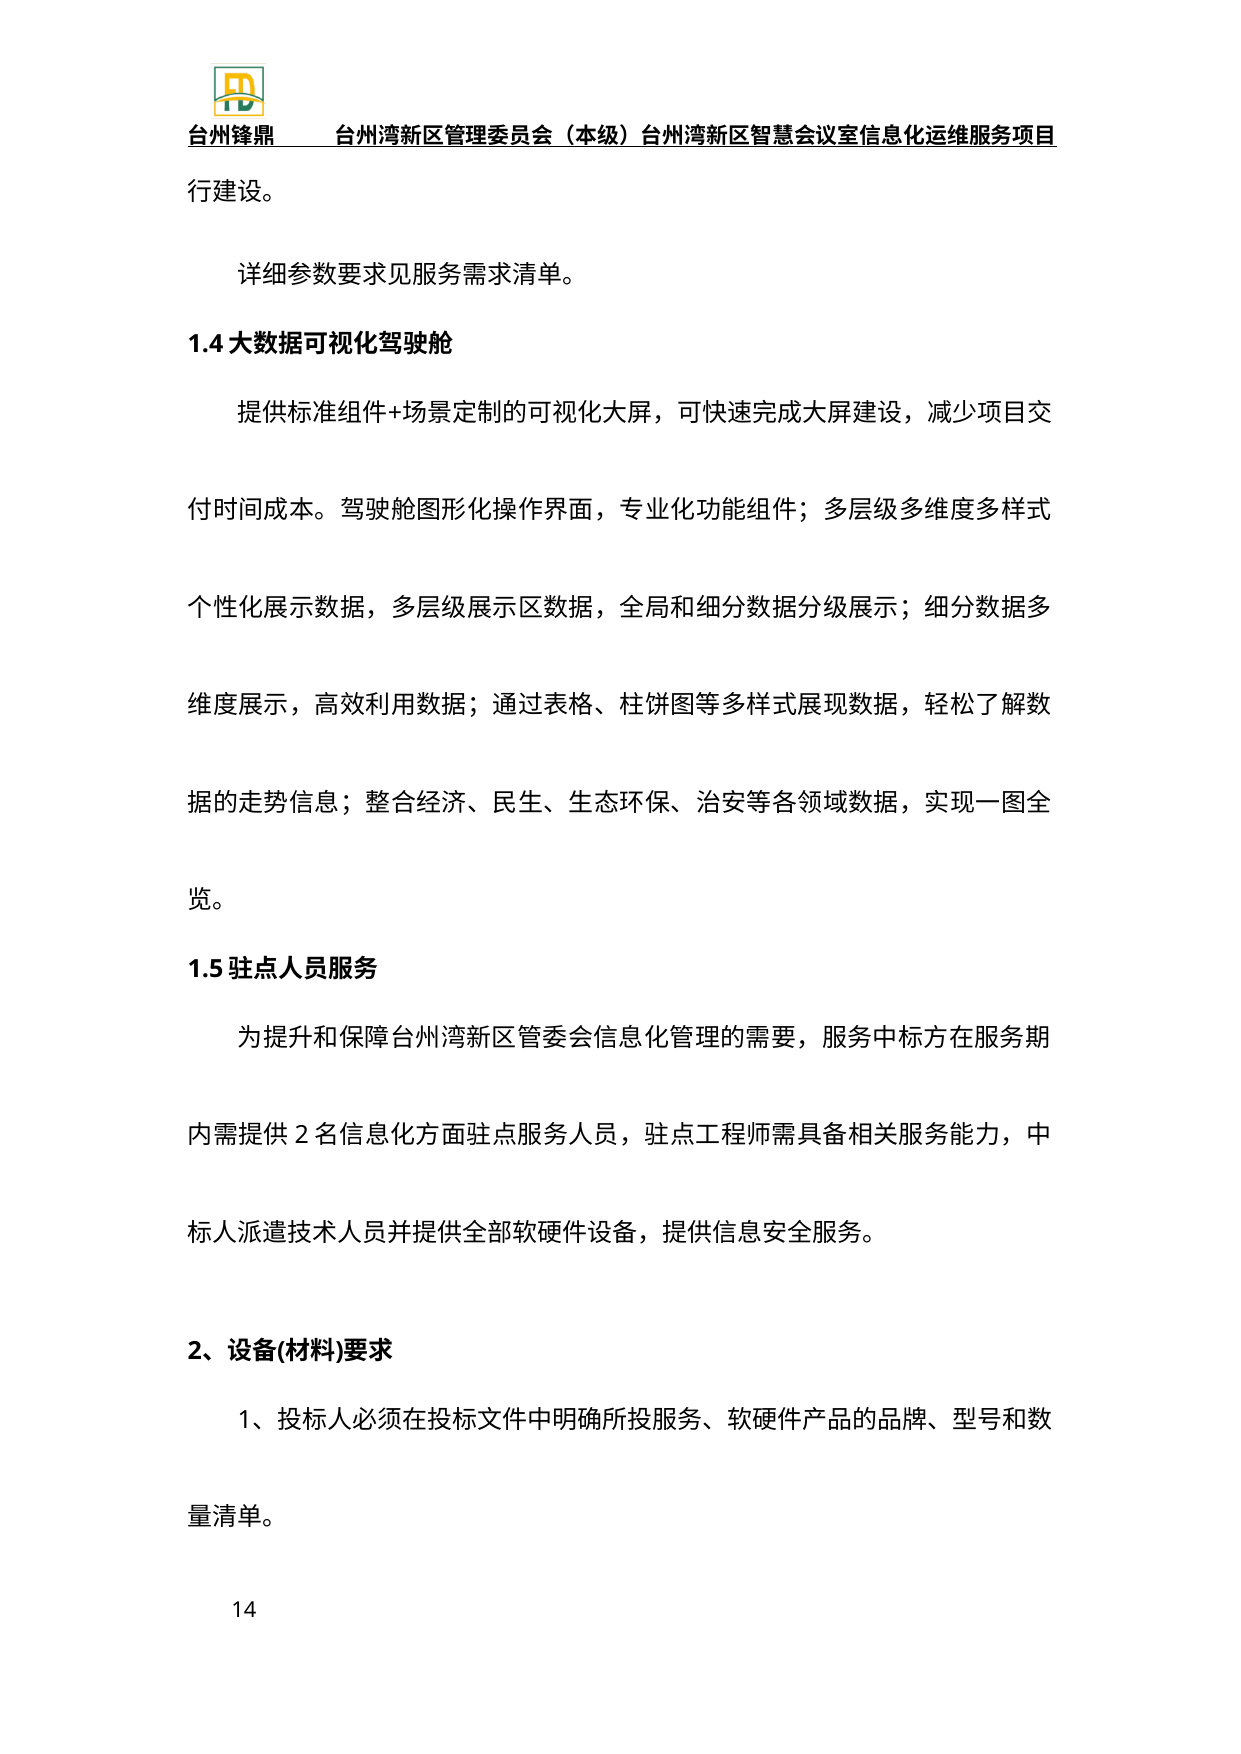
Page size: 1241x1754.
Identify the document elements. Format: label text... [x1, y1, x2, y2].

picture [211, 63, 267, 119]
text 提供标准组件+场景定制的可视化大屏，可快速完成大屏建设，减少项目交付时间成本。驾驶舱图形化操作界面，专业化功能组件；多层级多维度多样式个性化展示数据，多层级展示区数据，全局和细分数据分级展示；细分数据多维度展示，高效利用数据；通过表格、柱饼图等多样式展现数据，轻松了解数据的走势信息；整合经济、民生、生态环保、治安等各领域数据，实现一图全览。 [187, 378, 1053, 930]
text 1、投标人必须在投标文件中明确所投服务、软硬件产品的品牌、型号和数量清单。 [187, 1385, 1053, 1547]
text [187, 157, 1053, 222]
text 为提升和保障台州湾新区管委会信息化管理的需要，服务中标方在服务期内需提供2名信息化方面驻点服务人员，驻点工程师需具备相关服务能力，中标人派遣技术人员并提供全部软硬件设备，提供信息安全服务。 [187, 1003, 1053, 1263]
list 1.5驻点人员服务 [187, 948, 1053, 984]
list 1.4大数据可视化驾驶舱 [187, 323, 1053, 359]
list 2、设备(材料)要求 [187, 1330, 1053, 1367]
text 详细参数要求见服务需求清单。 [187, 240, 1053, 305]
